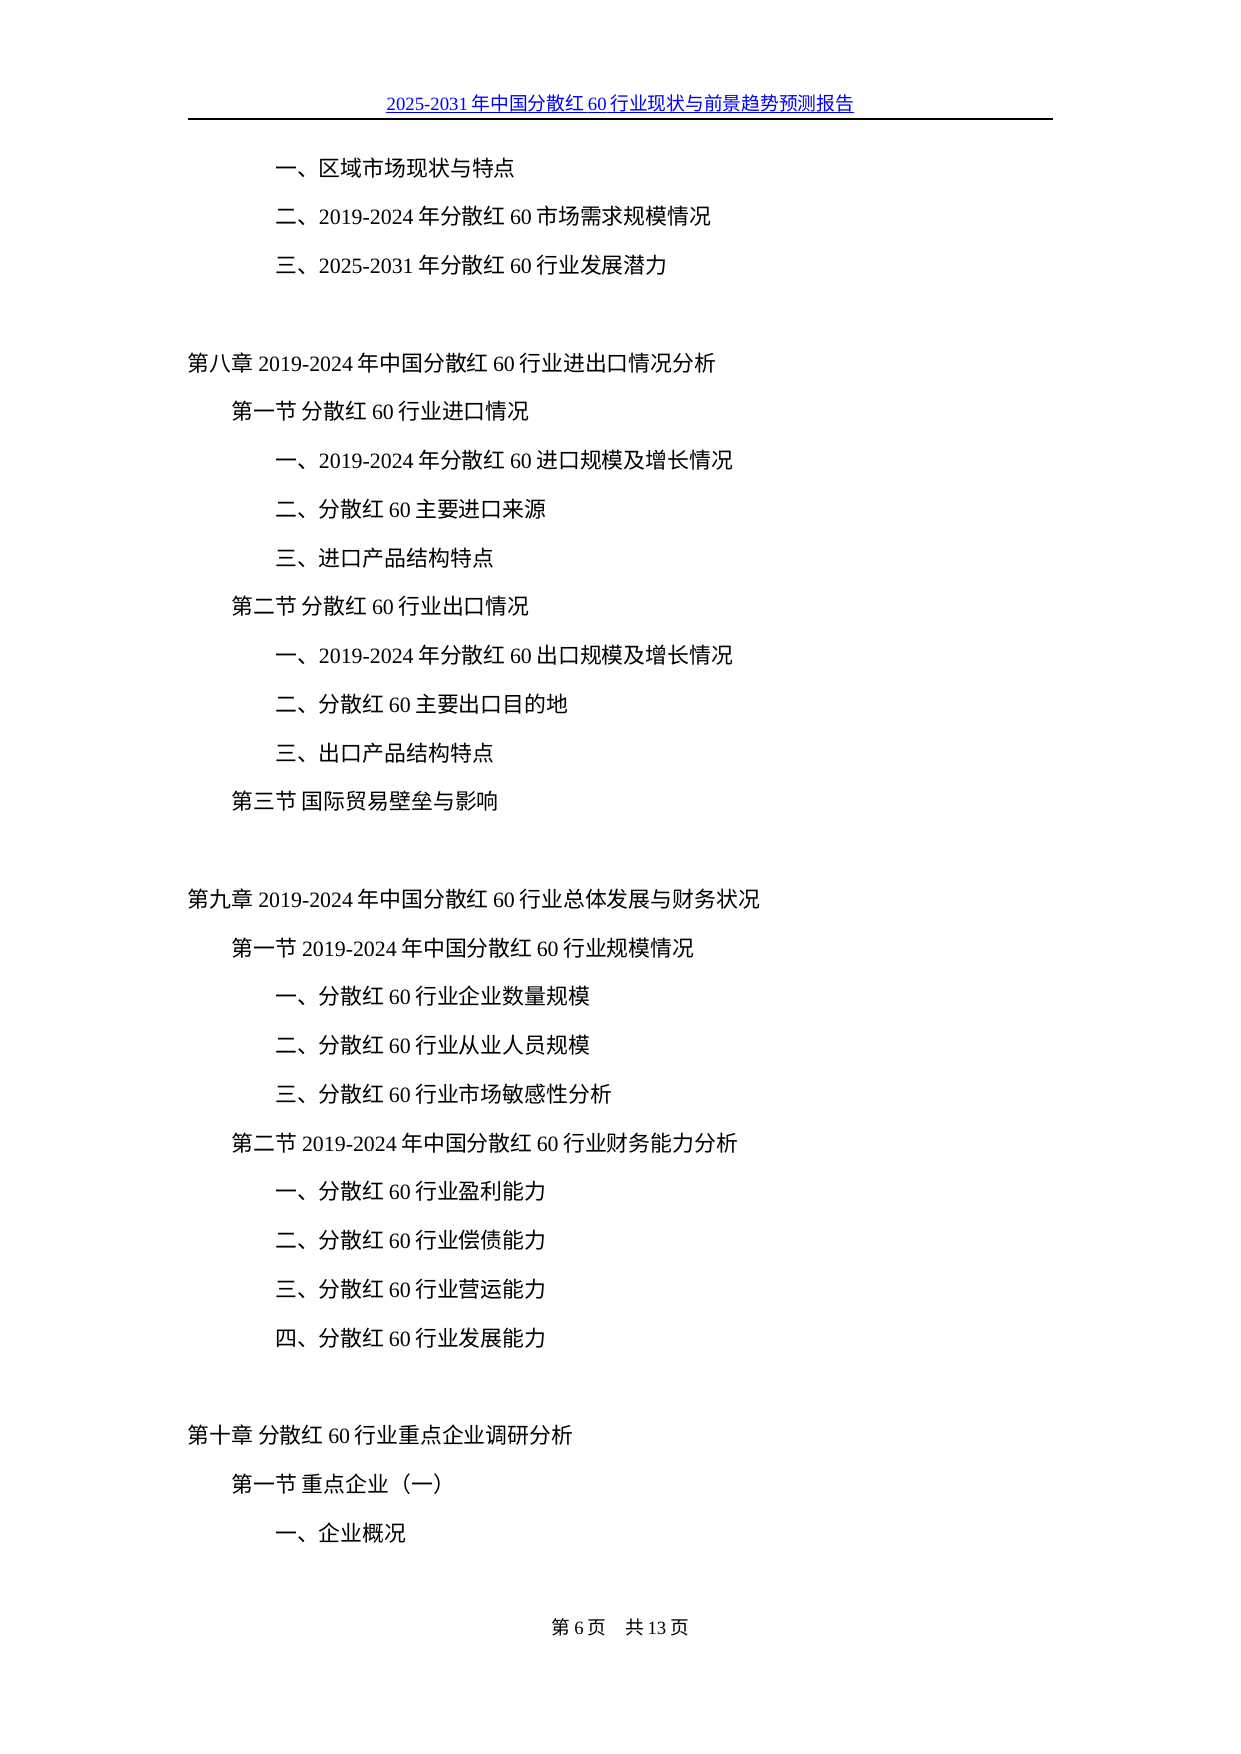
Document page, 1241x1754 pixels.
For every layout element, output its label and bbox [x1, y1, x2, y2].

text [187, 150, 1053, 1548]
